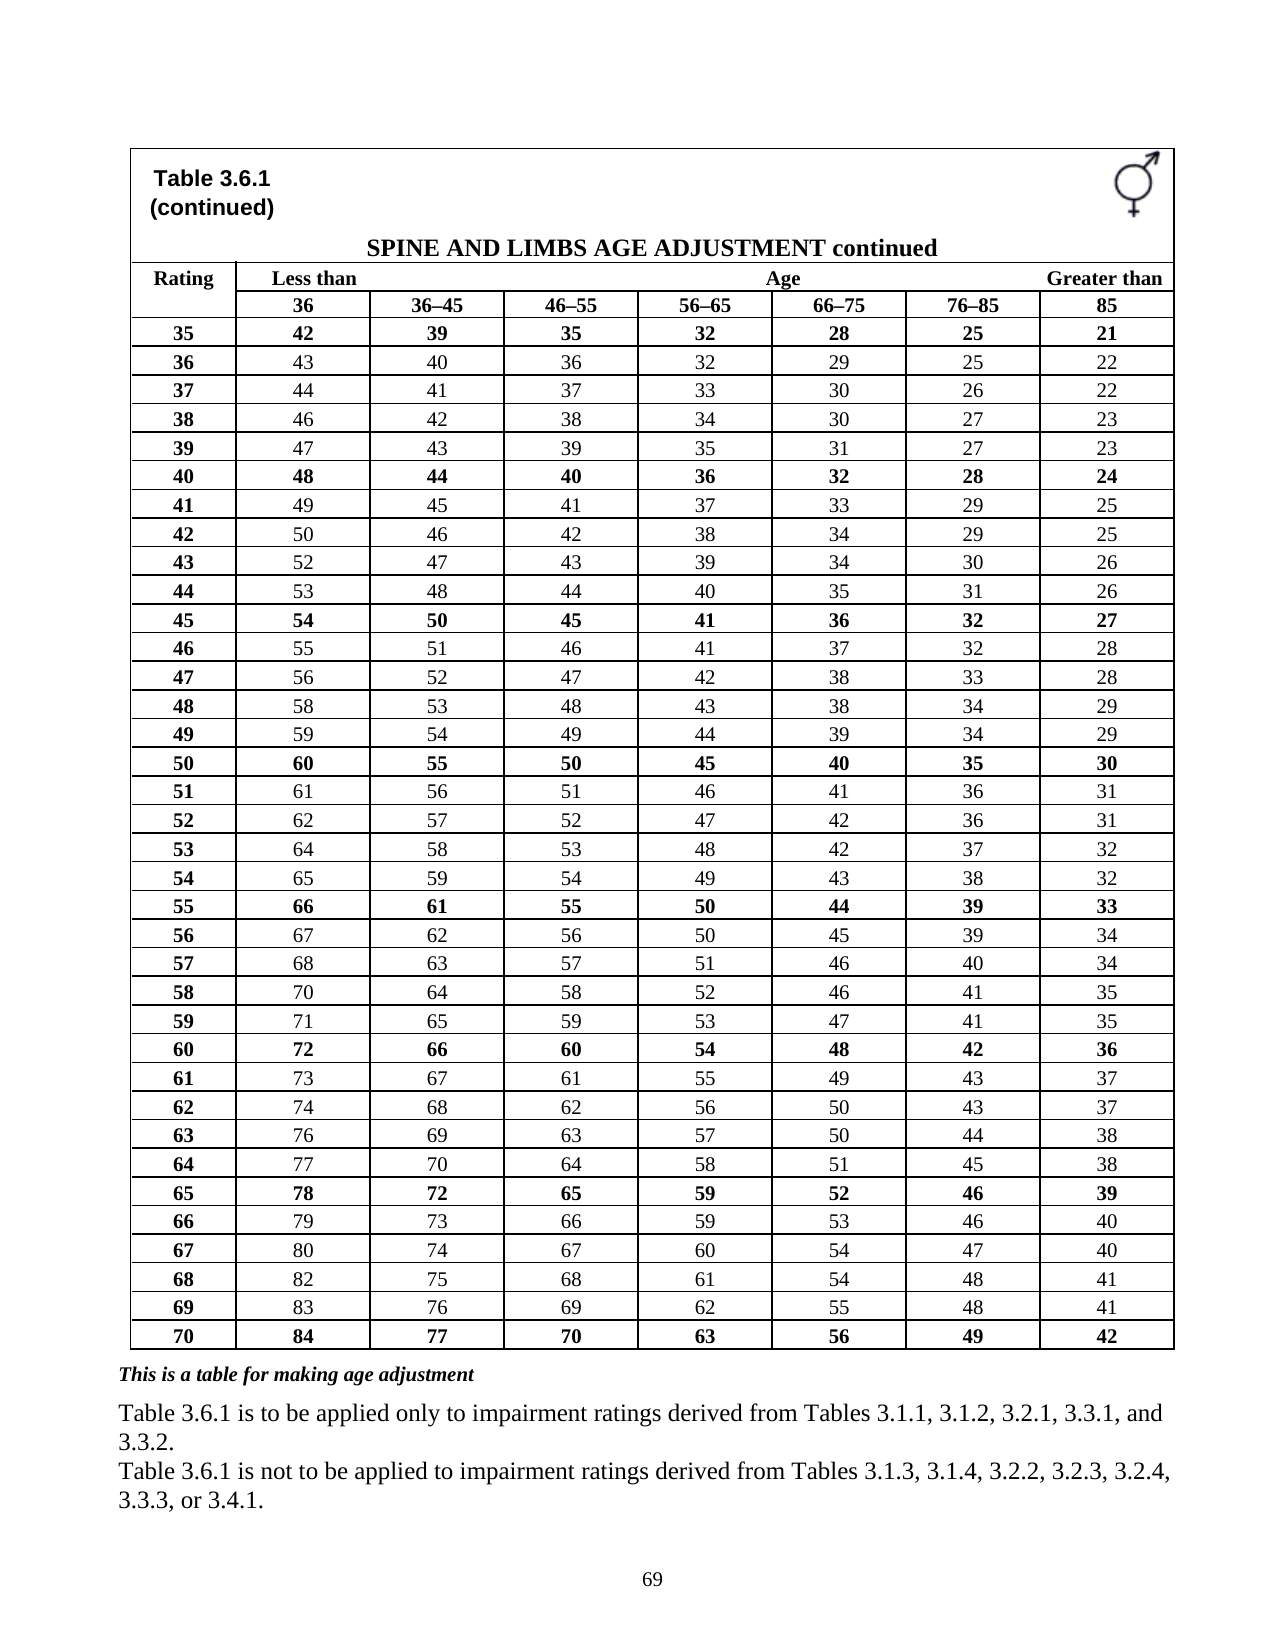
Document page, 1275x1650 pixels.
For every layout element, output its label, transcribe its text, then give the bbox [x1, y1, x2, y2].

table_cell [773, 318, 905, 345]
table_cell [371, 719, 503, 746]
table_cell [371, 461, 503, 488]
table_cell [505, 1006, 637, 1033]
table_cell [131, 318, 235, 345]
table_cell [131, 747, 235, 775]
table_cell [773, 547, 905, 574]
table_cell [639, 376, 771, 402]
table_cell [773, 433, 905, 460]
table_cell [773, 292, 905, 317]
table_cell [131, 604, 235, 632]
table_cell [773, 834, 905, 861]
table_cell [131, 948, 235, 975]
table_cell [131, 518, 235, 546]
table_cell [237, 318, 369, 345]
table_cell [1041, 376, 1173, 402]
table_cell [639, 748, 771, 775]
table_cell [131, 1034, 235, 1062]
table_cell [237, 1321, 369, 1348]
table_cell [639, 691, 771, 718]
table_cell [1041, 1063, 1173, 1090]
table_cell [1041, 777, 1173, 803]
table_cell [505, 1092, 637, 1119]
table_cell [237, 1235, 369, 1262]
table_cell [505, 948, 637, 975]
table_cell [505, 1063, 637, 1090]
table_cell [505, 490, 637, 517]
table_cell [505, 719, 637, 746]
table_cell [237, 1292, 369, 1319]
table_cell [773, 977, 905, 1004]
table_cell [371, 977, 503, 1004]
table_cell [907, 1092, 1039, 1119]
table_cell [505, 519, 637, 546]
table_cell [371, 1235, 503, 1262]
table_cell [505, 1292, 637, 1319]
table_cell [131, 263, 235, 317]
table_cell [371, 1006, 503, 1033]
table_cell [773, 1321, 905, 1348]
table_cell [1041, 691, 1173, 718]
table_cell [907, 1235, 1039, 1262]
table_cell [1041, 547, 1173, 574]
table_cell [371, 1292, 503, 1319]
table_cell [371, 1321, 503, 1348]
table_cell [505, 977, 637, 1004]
text Table 3.6.1 is to be applied only to impairment ratings derived from Tables 3.1.1, 3.1.2, 3.2.1, 3.3.1, and 3.3.2. [118, 1398, 1186, 1456]
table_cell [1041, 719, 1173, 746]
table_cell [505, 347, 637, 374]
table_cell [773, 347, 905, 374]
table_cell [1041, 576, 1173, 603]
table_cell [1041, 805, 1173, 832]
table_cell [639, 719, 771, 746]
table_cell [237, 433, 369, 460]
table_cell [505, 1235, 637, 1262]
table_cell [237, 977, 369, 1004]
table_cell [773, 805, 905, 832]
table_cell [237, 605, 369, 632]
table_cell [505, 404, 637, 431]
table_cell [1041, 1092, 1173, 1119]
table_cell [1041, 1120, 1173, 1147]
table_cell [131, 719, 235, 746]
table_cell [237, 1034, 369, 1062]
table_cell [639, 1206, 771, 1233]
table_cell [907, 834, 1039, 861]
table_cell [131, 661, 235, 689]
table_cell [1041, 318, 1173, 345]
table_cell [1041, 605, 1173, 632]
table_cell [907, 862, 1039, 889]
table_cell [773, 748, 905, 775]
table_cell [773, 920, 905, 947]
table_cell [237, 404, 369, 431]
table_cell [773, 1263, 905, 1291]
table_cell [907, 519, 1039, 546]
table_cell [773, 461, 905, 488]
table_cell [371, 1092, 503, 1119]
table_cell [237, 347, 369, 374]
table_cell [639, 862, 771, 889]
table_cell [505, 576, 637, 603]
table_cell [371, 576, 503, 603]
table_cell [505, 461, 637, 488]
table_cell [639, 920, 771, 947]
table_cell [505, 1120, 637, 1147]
text Table 3.6.1 is not to be applied to impairment ratings derived from Tables 3.1.3, 3.1.4, 3.2.2, 3.2.3, 3.2.4, 3.3.3, or 3.4.1. [118, 1456, 1186, 1513]
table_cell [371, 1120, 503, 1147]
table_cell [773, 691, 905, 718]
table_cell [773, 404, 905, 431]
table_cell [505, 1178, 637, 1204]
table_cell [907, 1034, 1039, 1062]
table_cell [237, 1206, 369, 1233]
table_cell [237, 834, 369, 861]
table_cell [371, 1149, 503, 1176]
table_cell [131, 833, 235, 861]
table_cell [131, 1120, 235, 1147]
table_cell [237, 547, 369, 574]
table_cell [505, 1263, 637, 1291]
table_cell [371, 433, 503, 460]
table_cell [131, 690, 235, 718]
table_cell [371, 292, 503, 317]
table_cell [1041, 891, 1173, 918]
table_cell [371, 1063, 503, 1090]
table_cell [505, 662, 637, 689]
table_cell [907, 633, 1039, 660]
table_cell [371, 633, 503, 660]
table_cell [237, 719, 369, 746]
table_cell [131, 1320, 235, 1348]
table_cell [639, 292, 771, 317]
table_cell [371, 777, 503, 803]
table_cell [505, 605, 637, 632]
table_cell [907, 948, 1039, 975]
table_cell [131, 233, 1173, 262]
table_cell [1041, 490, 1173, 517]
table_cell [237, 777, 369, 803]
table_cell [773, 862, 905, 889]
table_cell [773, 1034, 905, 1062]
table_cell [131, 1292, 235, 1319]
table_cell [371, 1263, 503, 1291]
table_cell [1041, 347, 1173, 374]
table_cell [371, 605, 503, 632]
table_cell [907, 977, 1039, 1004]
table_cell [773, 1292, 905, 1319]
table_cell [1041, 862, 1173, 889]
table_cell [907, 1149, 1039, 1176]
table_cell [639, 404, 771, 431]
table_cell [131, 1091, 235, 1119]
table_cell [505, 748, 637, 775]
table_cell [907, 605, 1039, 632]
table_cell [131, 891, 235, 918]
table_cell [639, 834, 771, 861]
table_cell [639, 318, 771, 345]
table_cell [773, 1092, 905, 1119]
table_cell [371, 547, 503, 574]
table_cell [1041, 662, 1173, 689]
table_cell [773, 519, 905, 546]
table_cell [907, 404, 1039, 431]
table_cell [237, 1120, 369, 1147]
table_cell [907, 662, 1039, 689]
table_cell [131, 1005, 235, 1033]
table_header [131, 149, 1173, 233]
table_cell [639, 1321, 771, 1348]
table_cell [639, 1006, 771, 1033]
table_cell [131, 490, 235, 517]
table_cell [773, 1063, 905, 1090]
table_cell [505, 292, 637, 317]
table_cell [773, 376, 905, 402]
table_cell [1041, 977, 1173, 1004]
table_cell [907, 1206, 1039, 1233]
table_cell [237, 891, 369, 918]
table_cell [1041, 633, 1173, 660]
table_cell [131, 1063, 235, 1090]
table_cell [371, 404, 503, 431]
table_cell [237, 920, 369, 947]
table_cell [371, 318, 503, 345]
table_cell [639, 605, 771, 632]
text This is a table for making age adjustment [118, 1362, 1186, 1386]
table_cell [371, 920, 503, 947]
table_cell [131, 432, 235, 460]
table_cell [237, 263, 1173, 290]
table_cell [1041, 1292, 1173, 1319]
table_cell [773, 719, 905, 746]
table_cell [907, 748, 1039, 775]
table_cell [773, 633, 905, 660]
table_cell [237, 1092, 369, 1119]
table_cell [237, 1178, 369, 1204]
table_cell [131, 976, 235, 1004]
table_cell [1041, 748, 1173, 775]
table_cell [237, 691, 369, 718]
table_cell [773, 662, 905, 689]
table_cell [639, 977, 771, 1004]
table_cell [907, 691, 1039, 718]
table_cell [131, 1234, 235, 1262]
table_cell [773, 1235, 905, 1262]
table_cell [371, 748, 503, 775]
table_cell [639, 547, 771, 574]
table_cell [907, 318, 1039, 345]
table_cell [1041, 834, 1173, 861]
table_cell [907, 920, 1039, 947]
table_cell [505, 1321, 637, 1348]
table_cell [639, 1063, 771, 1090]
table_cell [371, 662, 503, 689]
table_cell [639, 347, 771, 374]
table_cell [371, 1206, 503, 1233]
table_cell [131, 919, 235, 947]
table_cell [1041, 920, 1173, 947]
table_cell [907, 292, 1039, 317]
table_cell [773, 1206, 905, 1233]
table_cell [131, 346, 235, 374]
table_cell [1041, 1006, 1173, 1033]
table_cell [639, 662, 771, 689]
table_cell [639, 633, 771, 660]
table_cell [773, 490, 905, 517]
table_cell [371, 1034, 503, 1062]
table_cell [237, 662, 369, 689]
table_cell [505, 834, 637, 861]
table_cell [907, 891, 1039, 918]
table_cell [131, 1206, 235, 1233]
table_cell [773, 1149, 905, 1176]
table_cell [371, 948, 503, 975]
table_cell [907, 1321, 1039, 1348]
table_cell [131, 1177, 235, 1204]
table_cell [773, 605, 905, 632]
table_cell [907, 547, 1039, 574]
picture [1108, 149, 1163, 219]
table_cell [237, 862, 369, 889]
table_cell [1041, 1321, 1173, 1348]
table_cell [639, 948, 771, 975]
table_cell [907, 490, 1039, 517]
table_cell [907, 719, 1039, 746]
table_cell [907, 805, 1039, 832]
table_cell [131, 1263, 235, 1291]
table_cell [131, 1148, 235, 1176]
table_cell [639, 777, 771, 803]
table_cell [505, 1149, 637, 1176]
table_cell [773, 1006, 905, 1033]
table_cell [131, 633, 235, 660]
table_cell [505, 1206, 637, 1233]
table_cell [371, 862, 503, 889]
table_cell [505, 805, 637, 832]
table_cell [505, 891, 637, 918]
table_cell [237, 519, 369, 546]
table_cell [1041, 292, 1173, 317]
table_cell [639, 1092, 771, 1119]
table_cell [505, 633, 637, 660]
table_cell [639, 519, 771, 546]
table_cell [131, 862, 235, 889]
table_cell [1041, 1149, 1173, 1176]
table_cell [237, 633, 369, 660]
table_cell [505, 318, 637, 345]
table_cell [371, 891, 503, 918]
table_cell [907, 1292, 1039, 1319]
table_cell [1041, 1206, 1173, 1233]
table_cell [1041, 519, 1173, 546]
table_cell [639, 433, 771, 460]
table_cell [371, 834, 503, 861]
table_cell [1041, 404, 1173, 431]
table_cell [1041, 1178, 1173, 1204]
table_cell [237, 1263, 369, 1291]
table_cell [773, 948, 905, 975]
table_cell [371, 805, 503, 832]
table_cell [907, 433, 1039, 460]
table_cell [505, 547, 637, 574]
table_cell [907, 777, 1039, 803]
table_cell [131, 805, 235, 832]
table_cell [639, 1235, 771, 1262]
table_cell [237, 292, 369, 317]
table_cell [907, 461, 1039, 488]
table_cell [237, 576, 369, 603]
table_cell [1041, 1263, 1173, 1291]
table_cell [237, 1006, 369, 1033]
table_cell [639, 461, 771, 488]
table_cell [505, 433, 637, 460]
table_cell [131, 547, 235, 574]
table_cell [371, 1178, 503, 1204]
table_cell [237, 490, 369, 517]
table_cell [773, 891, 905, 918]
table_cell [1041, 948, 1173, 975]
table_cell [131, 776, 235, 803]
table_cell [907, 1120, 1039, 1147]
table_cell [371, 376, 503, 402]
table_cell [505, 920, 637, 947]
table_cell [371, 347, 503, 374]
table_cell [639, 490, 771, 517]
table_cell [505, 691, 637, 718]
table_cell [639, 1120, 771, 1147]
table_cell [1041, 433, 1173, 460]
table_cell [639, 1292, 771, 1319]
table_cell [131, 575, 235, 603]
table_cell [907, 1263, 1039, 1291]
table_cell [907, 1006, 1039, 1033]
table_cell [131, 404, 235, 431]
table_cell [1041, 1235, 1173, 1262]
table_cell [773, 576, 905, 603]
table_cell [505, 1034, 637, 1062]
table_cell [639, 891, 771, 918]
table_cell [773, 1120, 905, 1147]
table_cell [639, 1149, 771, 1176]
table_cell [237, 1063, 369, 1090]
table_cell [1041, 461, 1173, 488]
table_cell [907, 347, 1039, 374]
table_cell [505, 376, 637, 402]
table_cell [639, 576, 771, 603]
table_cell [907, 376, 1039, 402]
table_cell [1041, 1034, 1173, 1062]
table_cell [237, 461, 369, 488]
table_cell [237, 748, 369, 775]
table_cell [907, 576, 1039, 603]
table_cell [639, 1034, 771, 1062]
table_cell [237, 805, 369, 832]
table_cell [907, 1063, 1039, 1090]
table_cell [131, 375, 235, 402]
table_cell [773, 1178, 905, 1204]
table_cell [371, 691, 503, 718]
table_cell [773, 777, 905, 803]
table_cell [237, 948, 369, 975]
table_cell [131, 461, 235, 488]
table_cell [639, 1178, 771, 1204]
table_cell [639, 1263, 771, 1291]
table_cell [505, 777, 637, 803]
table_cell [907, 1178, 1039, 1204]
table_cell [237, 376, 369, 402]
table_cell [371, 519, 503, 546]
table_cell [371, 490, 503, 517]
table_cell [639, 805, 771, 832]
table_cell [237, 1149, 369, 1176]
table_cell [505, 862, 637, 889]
